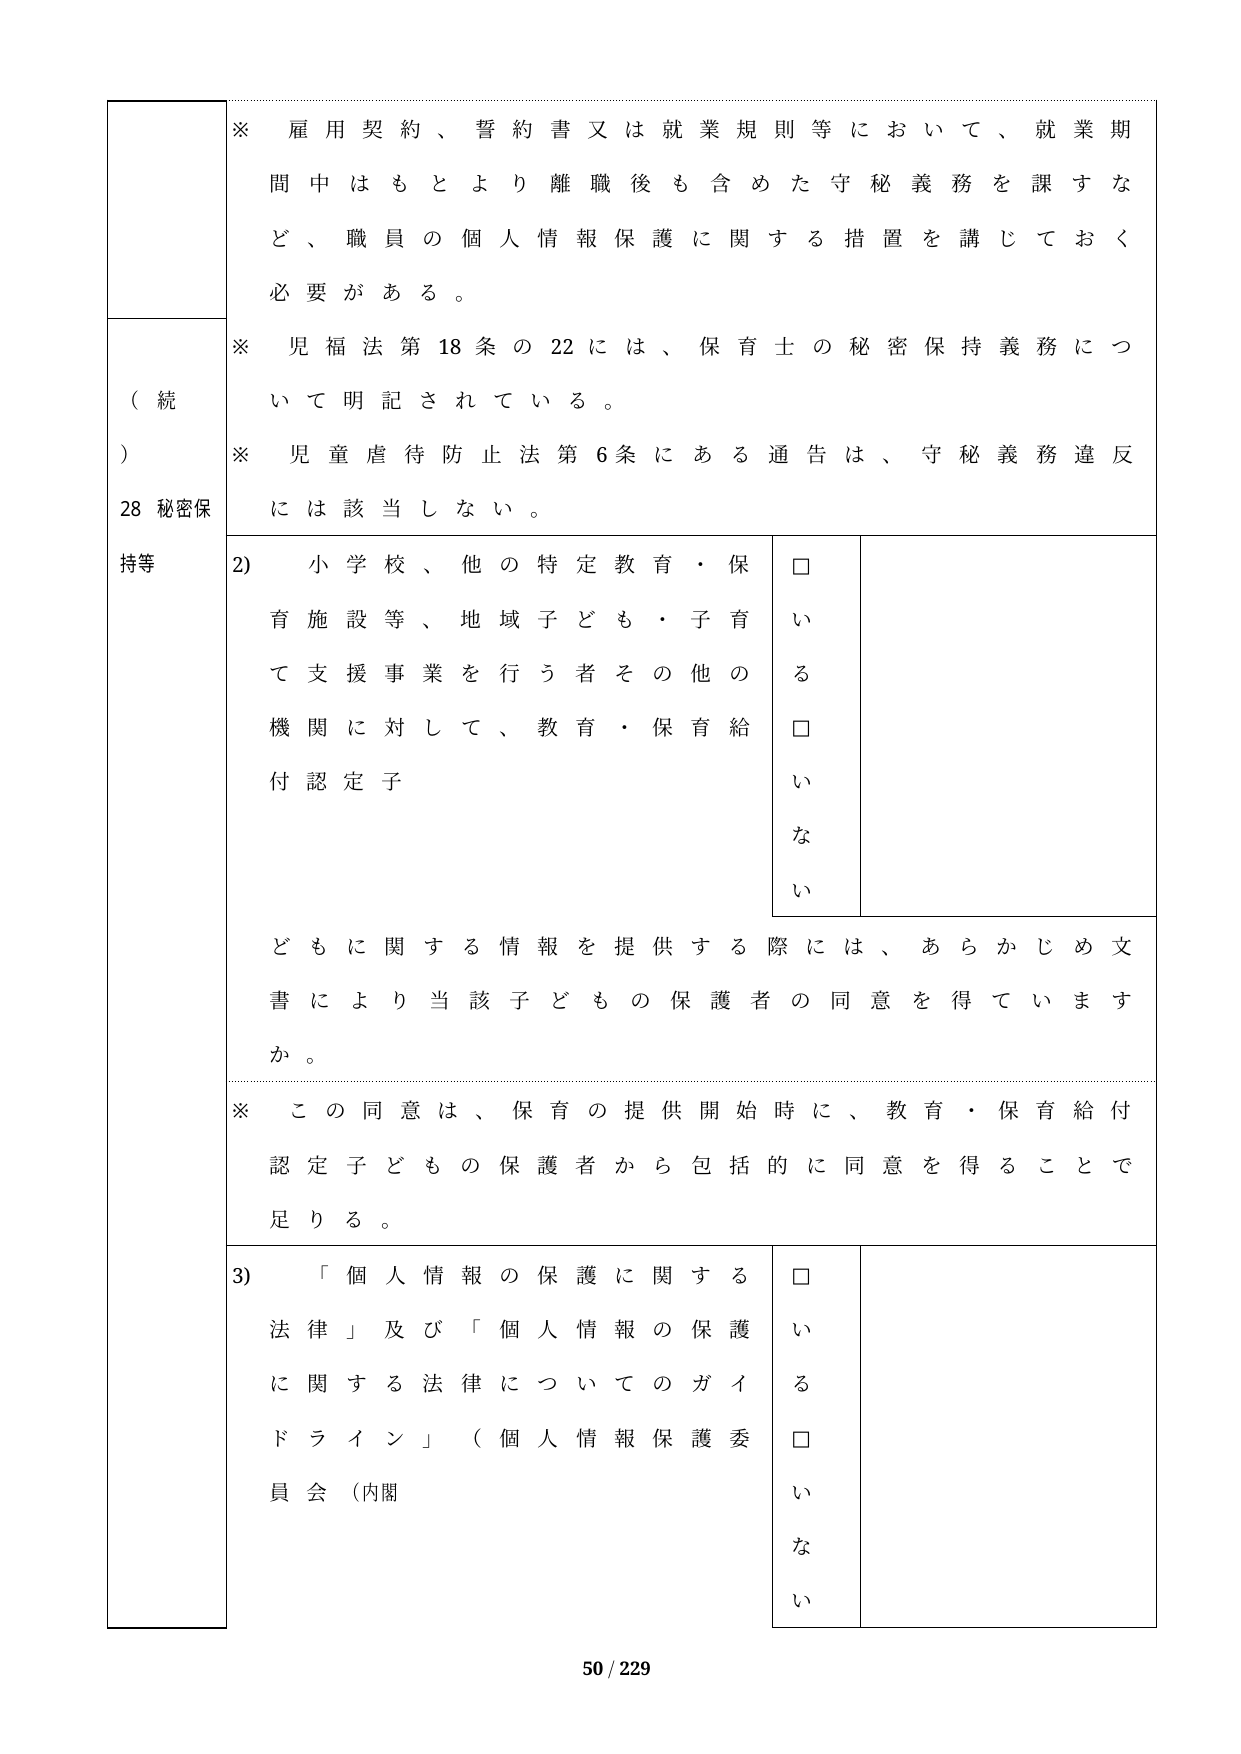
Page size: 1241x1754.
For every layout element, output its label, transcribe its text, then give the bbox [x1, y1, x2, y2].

table_cell （続） 28 秘密保持等 [108, 319, 226, 1627]
table_cell □いる □いない [773, 536, 860, 916]
table_cell どもに関する情報を提供する際には、あらかじめ文書により当該子どもの保護者の同意を得ていますか。 [227, 916, 1156, 1081]
table_cell ※ 児福法第18条の22には、保育士の秘密保持義務について明記されている。 ※ 児童虐待防止法第6条にある通告は、守秘義務違反には該当しない。 [227, 318, 1156, 535]
table_cell 2) 小学校、他の特定教育・保育施設等、地域子ども・子育て支援事業を行う者その他の機関に対して、教育・保育給付認定子 [227, 536, 772, 916]
table_cell 3) 「個人情報の保護に関する法律」及び「個人情報の保護に関する法律についてのガイドライン」（個人情報保護委員会（内閣 [227, 1246, 772, 1627]
table_cell ※ 雇用契約、誓約書又は就業規則等において、就業期間中はもとより離職後も含めた守秘義務を課すなど、職員の個人情報保護に関する措置を講じておく必要がある。 [227, 100, 1156, 318]
table_cell [861, 536, 1156, 916]
table_cell ※ この同意は、保育の提供開始時に、教育・保育給付認定子どもの保護者から包括的に同意を得ることで足りる。 [227, 1081, 1156, 1245]
table_cell [861, 1246, 1156, 1627]
table_cell □いる □いない [773, 1246, 860, 1627]
